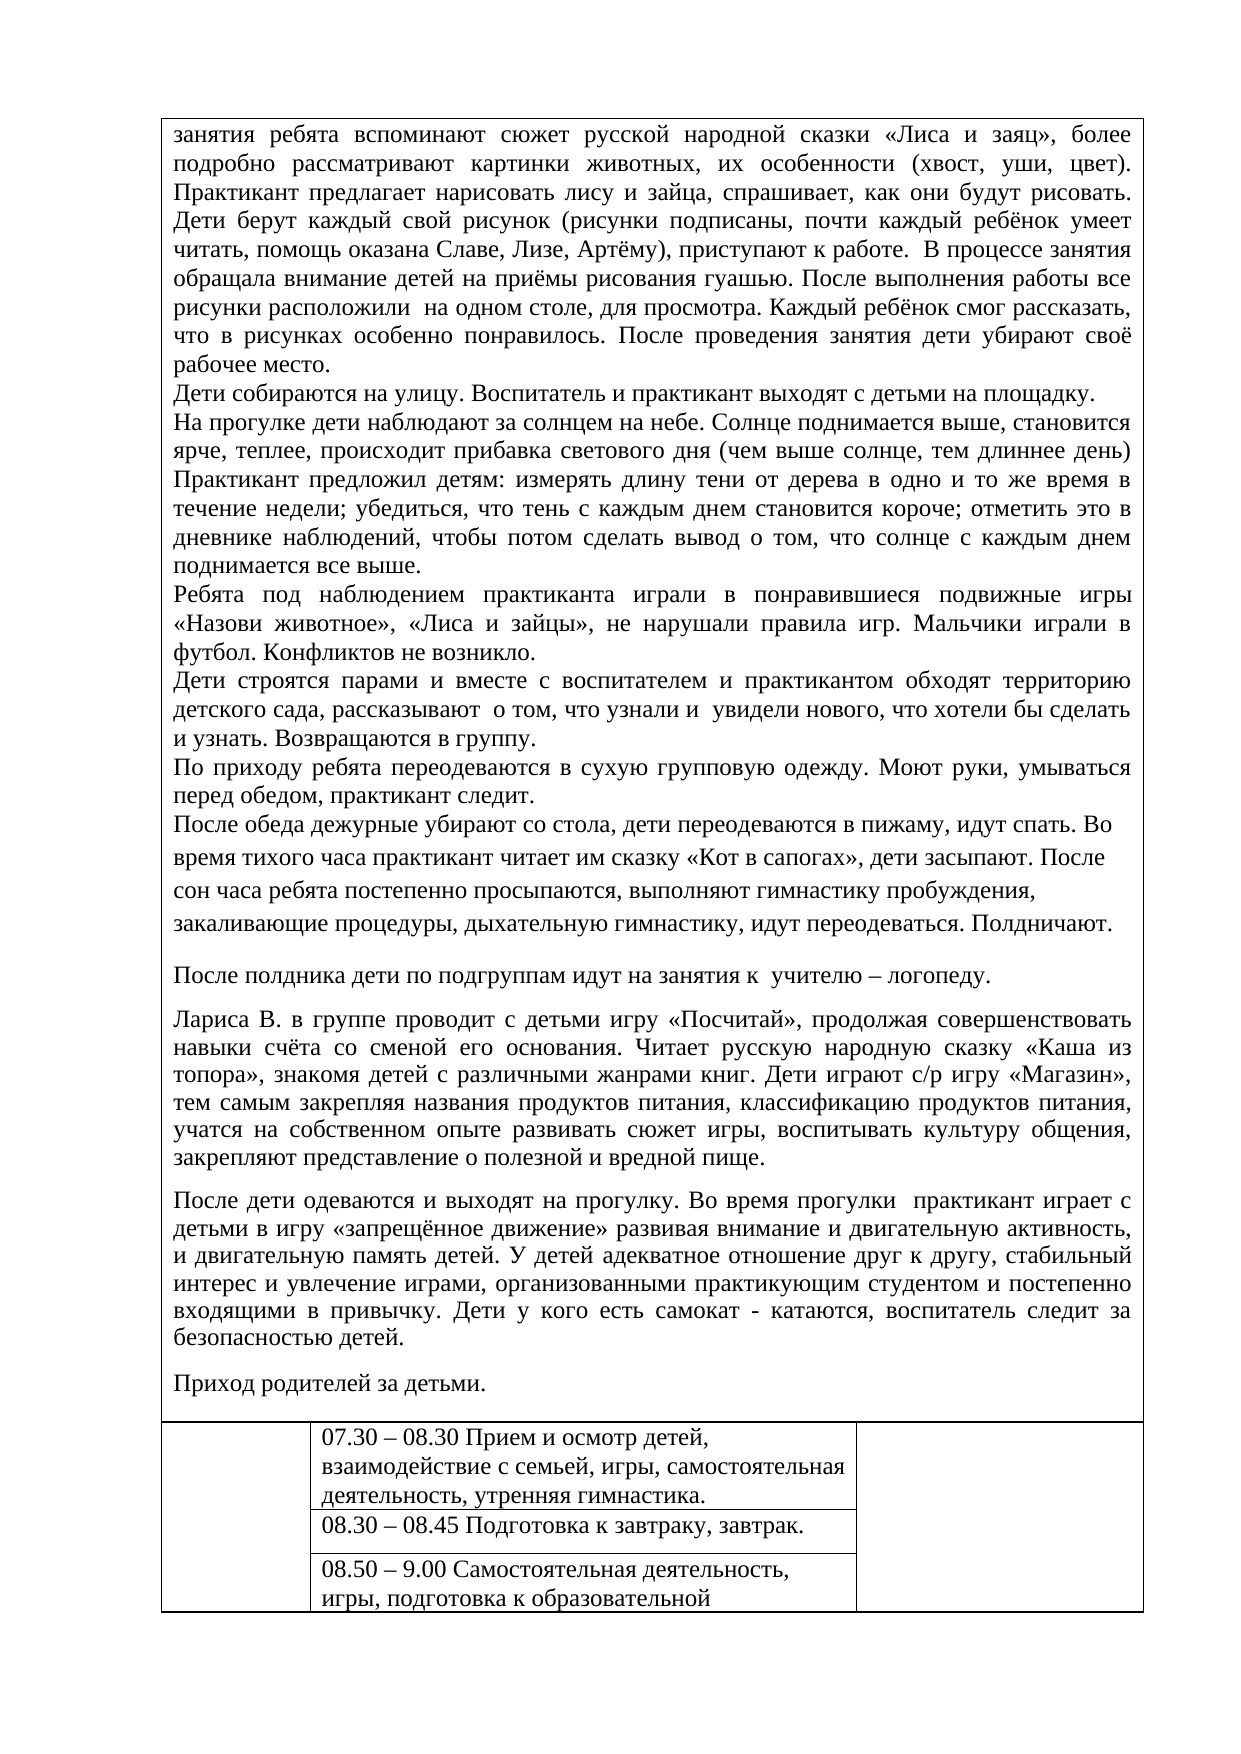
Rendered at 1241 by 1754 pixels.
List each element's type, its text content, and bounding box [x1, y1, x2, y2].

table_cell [311, 1554, 856, 1611]
table_cell [857, 1423, 1143, 1611]
table_cell 07.30 – 08.30 Прием и осмотр детей, взаимодействие с семьей, игры, самостоятельная деятельность, утренняя гимнастика. [311, 1423, 856, 1509]
table_cell 08.30 – 08.45 Подготовка к завтраку, завтрак. [311, 1510, 856, 1553]
table_cell [162, 1423, 310, 1611]
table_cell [162, 119, 1143, 1421]
